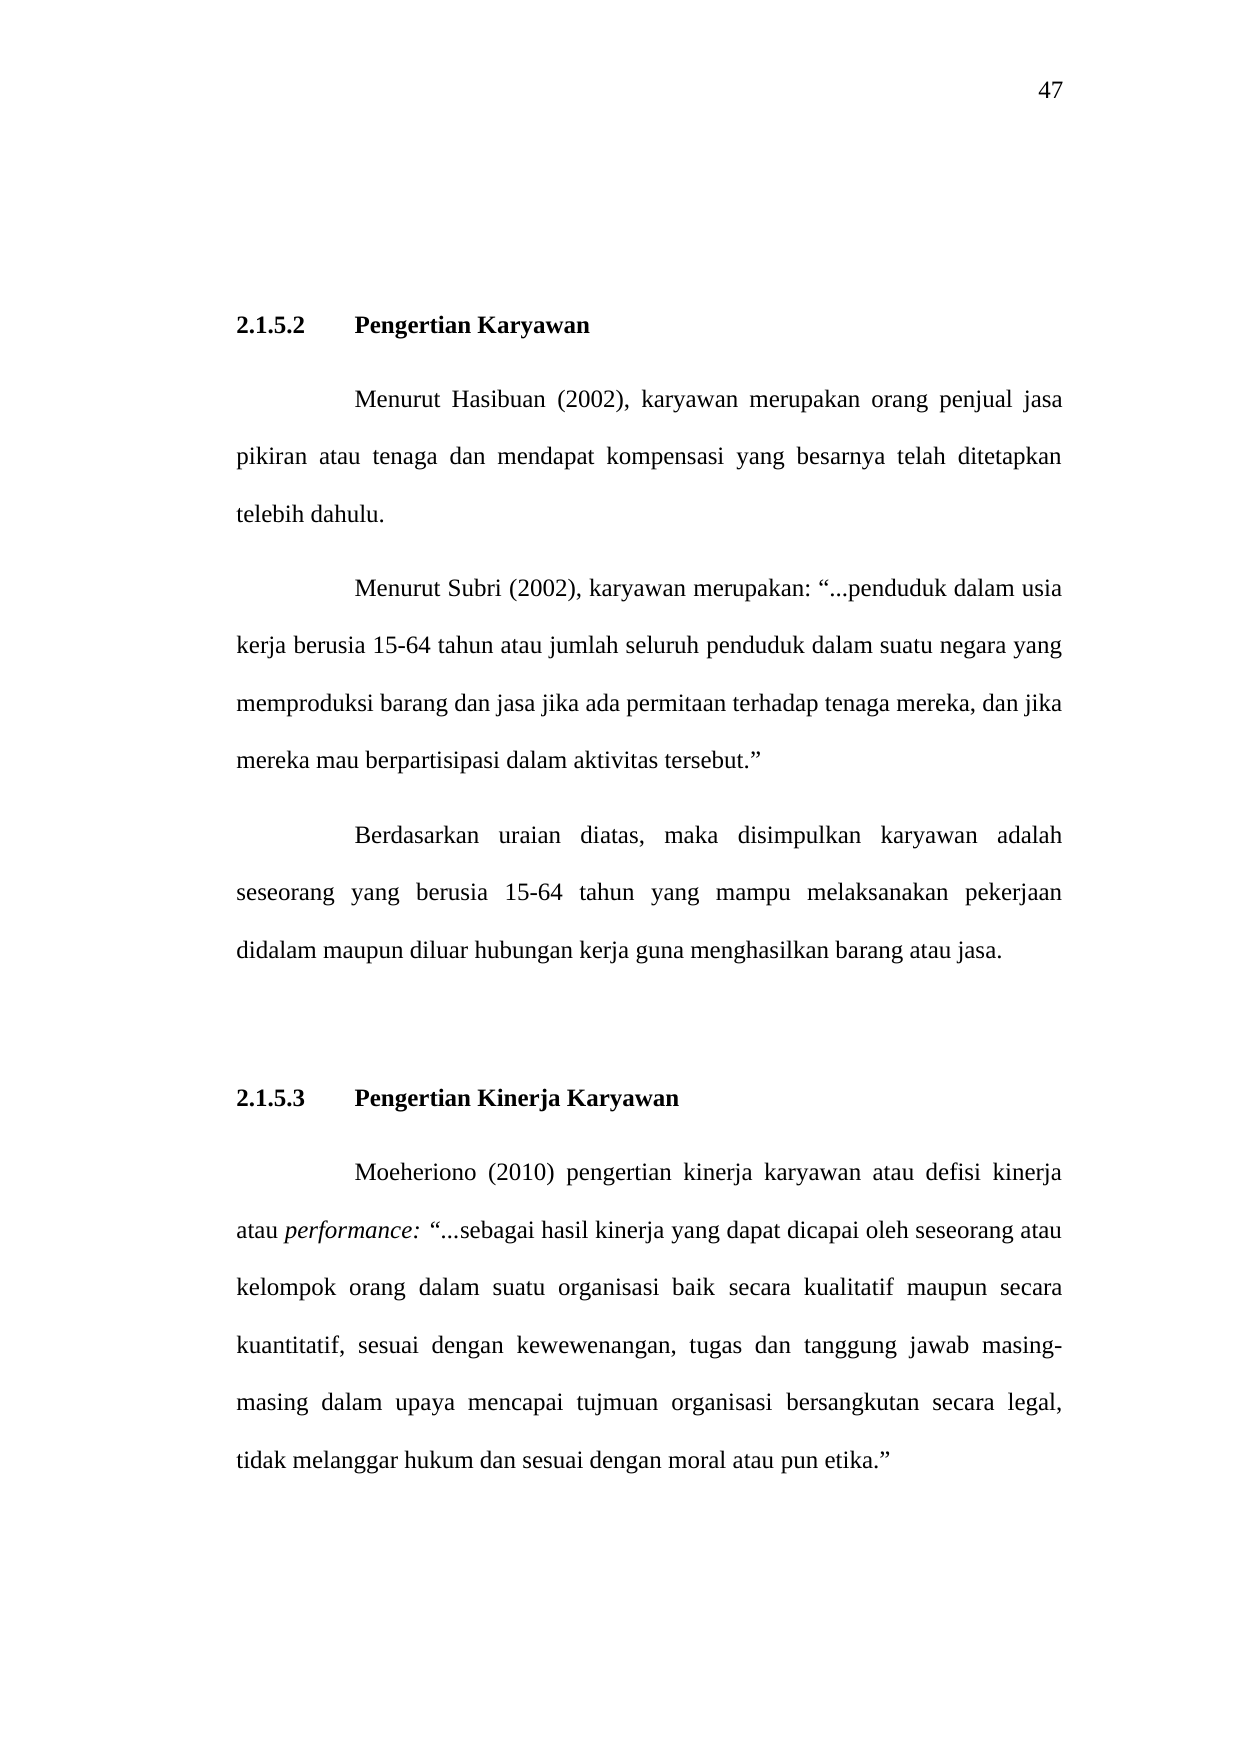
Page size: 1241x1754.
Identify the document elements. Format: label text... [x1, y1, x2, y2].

text Berdasarkan uraian diatas, maka disimpulkan karyawan adalah seseorang yang berusia 15-64 tahun yang mampu melaksanakan pekerjaan didalam maupun diluar hubungan kerja guna menghasilkan barang atau jasa. [236, 820, 1063, 963]
text 2.1.5.3 Pengertian Kinerja Karyawan [236, 1083, 1063, 1112]
text Moeheriono (2010) pengertian kinerja karyawan atau defisi kinerja atau performance: “...sebagai hasil kinerja yang dapat dicapai oleh seseorang atau kelompok orang dalam suatu organisasi baik secara kualitatif maupun secara kuantitatif, sesuai dengan kewewenangan, tugas dan tanggung jawab masing-masing dalam upaya mencapai tujmuan organisasi bersangkutan secara legal, tidak melanggar hukum dan sesuai dengan moral atau pun etika.” [236, 1157, 1063, 1473]
text Menurut Hasibuan (2002), karyawan merupakan orang penjual jasa pikiran atau tenaga dan mendapat kompensasi yang besarnya telah ditetapkan telebih dahulu. [236, 384, 1063, 528]
text 2.1.5.2 Pengertian Karyawan [236, 310, 1063, 338]
text Menurut Subri (2002), karyawan merupakan: “...penduduk dalam usia kerja berusia 15-64 tahun atau jumlah seluruh penduduk dalam suatu negara yang memproduksi barang dan jasa jika ada permitaan terhadap tenaga mereka, dan jika mereka mau berpartisipasi dalam aktivitas tersebut.” [236, 573, 1063, 774]
